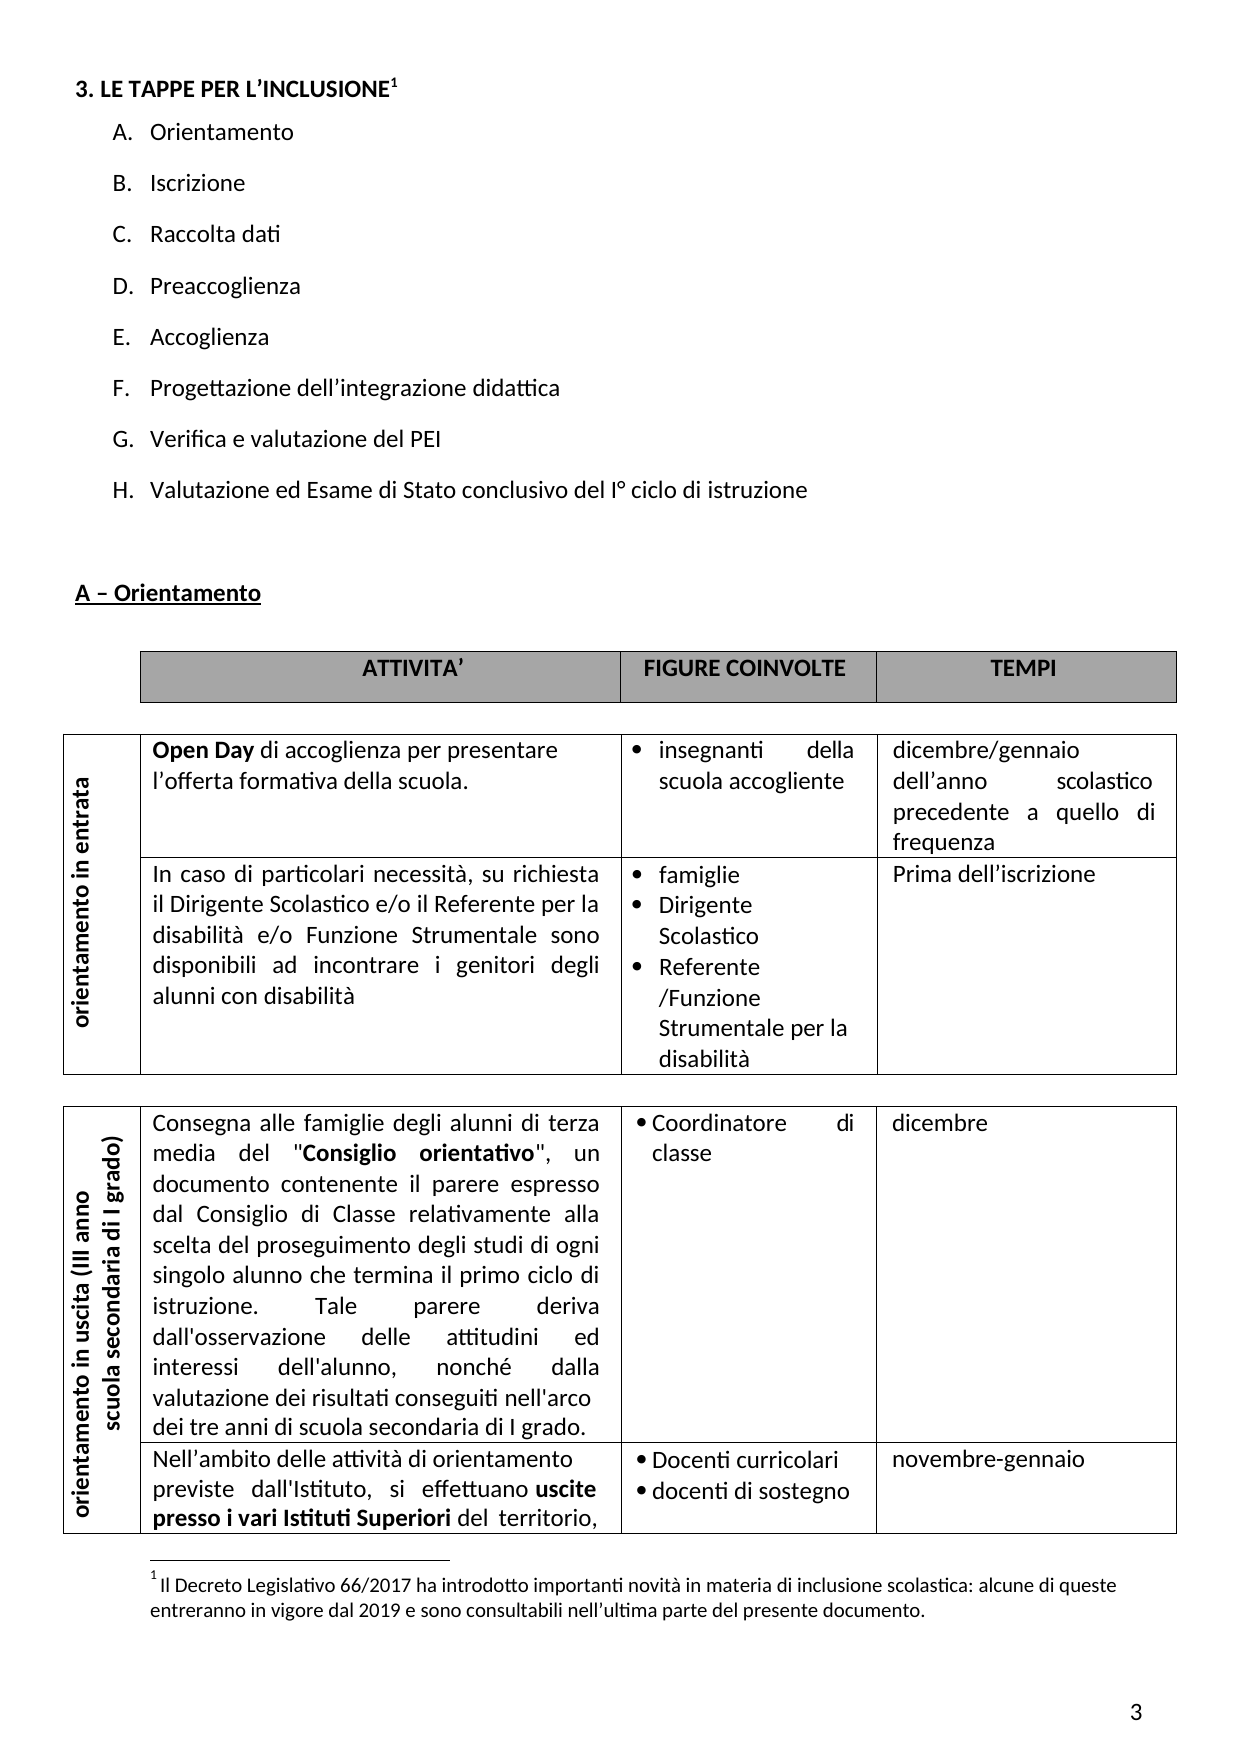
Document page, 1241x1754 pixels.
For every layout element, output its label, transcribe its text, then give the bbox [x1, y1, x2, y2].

table_header orientamento in entrata [64, 735, 140, 1074]
text 1 Il Decreto Legislativo 66/2017 ha introdotto importanti novità in materia di inclusione scolastica: alcune di queste entreranno in vigore dal 2019 e sono consultabili nell’ultima parte del presente documento. [150, 1561, 1188, 1623]
table_cell Prima dell’iscrizione [878, 858, 1176, 1074]
table_header ATTIVITA’ [141, 652, 620, 702]
table_cell In caso di particolari necessità, su richiesta il Dirigente Scolastico e/o il Referente per la disabilità e/o Funzione Strumentale sono disponibili ad incontrare i genitori degli alunni con disabilità [141, 858, 621, 1074]
list Progettazione dell’integrazione didattica [112, 372, 1188, 403]
subtitle LE TAPPE PER L’INCLUSIONE1 [75, 73, 1188, 103]
table_header dicembre [877, 1107, 1176, 1442]
list Verifica e valutazione del PEI [112, 423, 1188, 454]
list Orientamento [112, 116, 1188, 147]
list Accoglienza [112, 321, 1188, 351]
list Preaccoglienza [112, 270, 1188, 300]
table_header orientamento in uscita (III anno scuola secondaria di I grado) [64, 1107, 140, 1533]
table_cell novembre-gennaio [877, 1443, 1176, 1533]
table_cell famiglie Dirigente Scolastico Referente /Funzione Strumentale per la disabilità [622, 858, 877, 1074]
list Raccolta dati [112, 218, 1188, 249]
table_cell Nell’ambito delle attività di orientamento previste dall'Istituto, si effettuano uscite presso i vari Istituti Superiori del territorio, [141, 1443, 621, 1533]
list Iscrizione [112, 167, 1188, 198]
table_header Coordinatore di classe [622, 1107, 876, 1442]
list Valutazione ed Esame di Stato conclusivo del I° ciclo di istruzione [112, 474, 1188, 505]
table_cell Docenti curricolari docenti di sostegno [622, 1443, 876, 1533]
table_header dicembre/gennaio dell’anno scolastico precedente a quello di frequenza [878, 735, 1176, 857]
table_header Open Day di accoglienza per presentare l’offerta formativa della scuola. [141, 735, 621, 857]
table_header Consegna alle famiglie degli alunni di terza media del "Consiglio orientativo", un documento contenente il parere espresso dal Consiglio di Classe relativamente alla scelta del proseguimento degli studi di ogni singolo alunno che termina il primo ciclo di istruzione. Tale parere deriva dall'osservazione delle attitudini ed interessi dell'alunno, nonché dalla valutazione dei risultati conseguiti nell'arco dei tre anni di scuola secondaria di I grado. [141, 1107, 621, 1442]
table_header FIGURE COINVOLTE [621, 652, 876, 702]
subtitle A – Orientamento [75, 577, 1188, 608]
table_header insegnanti della scuola accogliente [622, 735, 877, 857]
table_header TEMPI [877, 652, 1176, 702]
